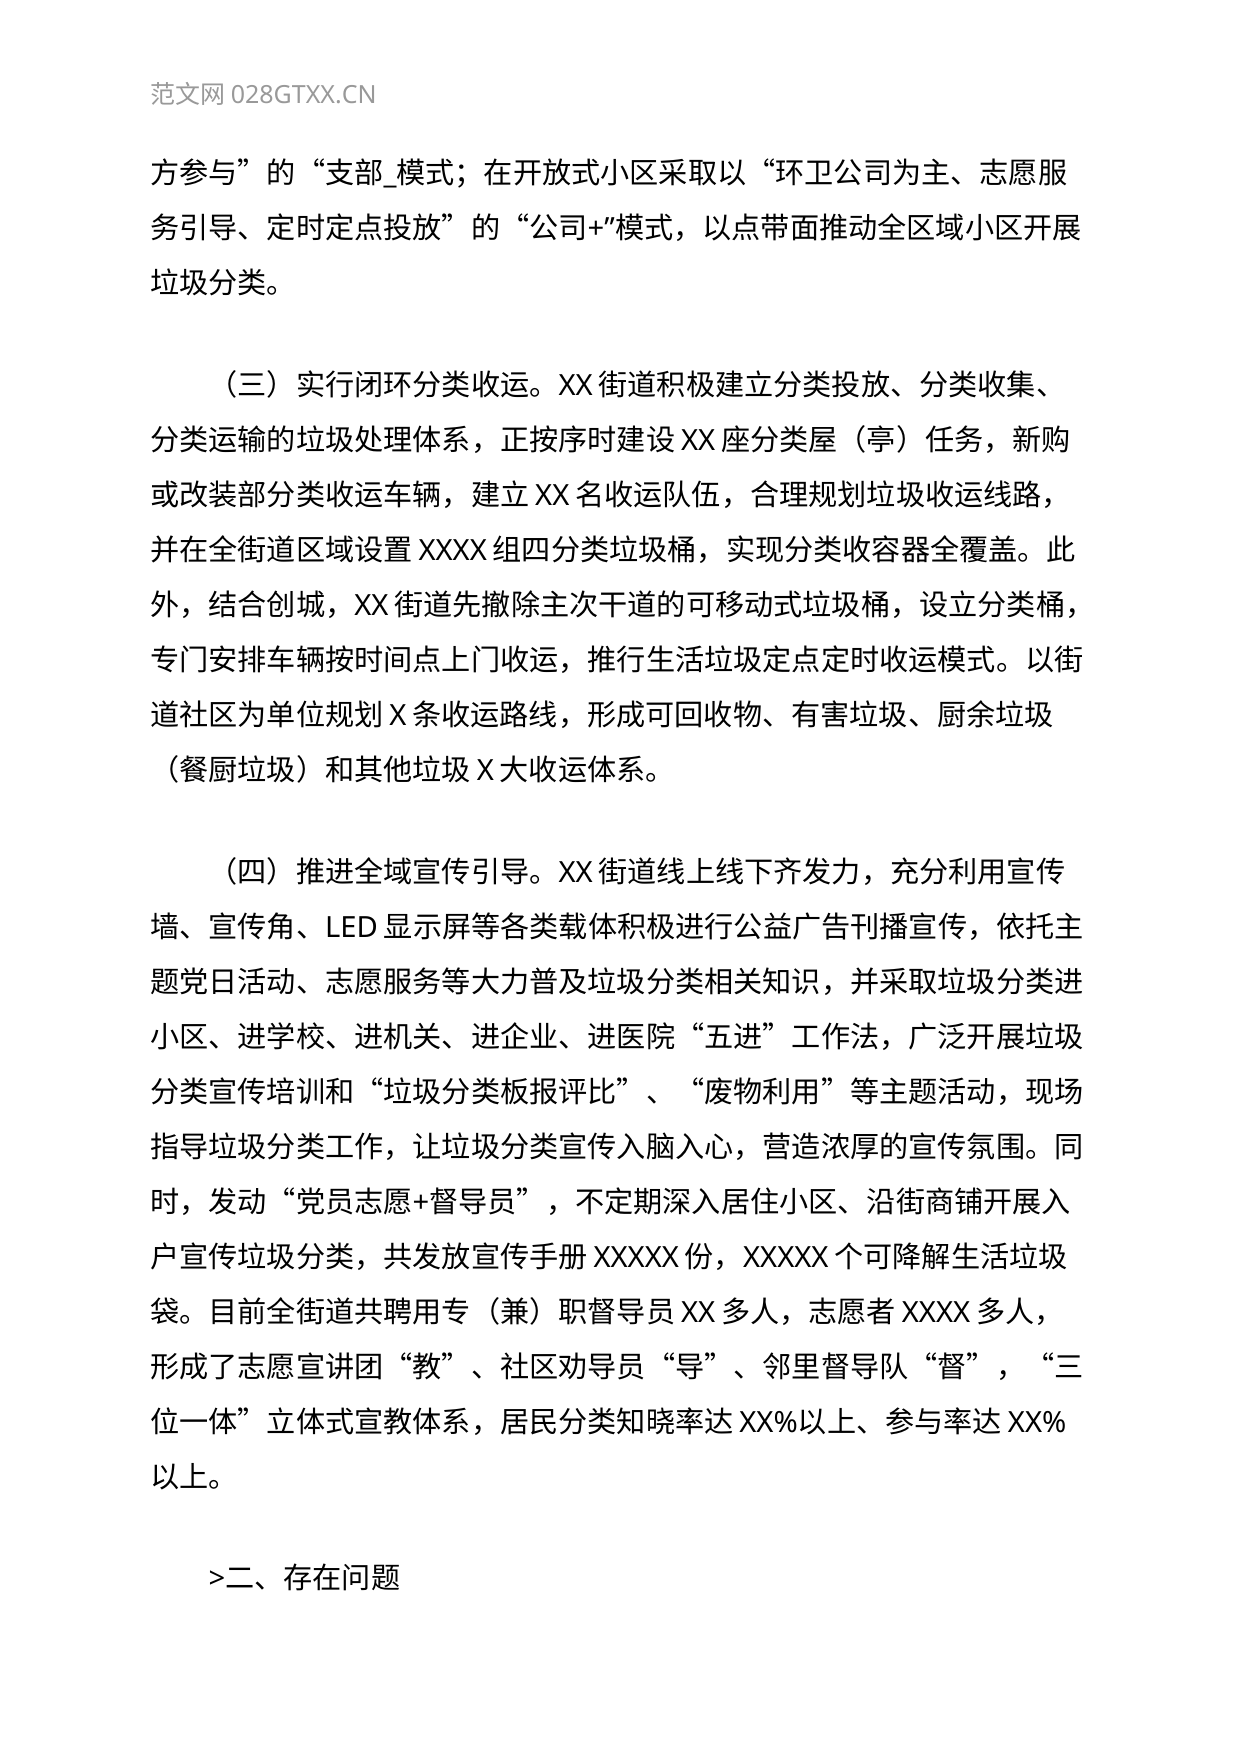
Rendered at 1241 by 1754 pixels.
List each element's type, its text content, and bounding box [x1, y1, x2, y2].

text >二、存在问题 [150, 1555, 1090, 1597]
text （三）实行闭环分类收运。XX街道积极建立分类投放、分类收集、分类运输的垃圾处理体系，正按序时建设XX座分类屋（亭）任务，新购或改装部分类收运车辆，建立XX名收运队伍，合理规划垃圾收运线路，并在全街道区域设置XXXX组四分类垃圾桶，实现分类收容器全覆盖。此外，结合创城，XX街道先撤除主次干道的可移动式垃圾桶，设立分类桶，专门安排车辆按时间点上门收运，推行生活垃圾定点定时收运模式。以街道社区为单位规划X条收运路线，形成可回收物、有害垃圾、厨余垃圾（餐厨垃圾）和其他垃圾X大收运体系。 [150, 362, 1090, 789]
text （四）推进全域宣传引导。XX街道线上线下齐发力，充分利用宣传墙、宣传角、LED显示屏等各类载体积极进行公益广告刊播宣传，依托主题党日活动、志愿服务等大力普及垃圾分类相关知识，并采取垃圾分类进小区、进学校、进机关、进企业、进医院“五进”工作法，广泛开展垃圾分类宣传培训和“垃圾分类板报评比”、“废物利用”等主题活动，现场指导垃圾分类工作，让垃圾分类宣传入脑入心，营造浓厚的宣传氛围。同时，发动“党员志愿+督导员”，不定期深入居住小区、沿街商铺开展入户宣传垃圾分类，共发放宣传手册XXXXX份，XXXXX个可降解生活垃圾袋。目前全街道共聘用专（兼）职督导员XX多人，志愿者XXXX多人，形成了志愿宣讲团“教”、社区劝导员“导”、邻里督导队“督”，“三位一体”立体式宣教体系，居民分类知晓率达XX%以上、参与率达XX%以上。 [150, 849, 1090, 1495]
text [150, 150, 1090, 302]
